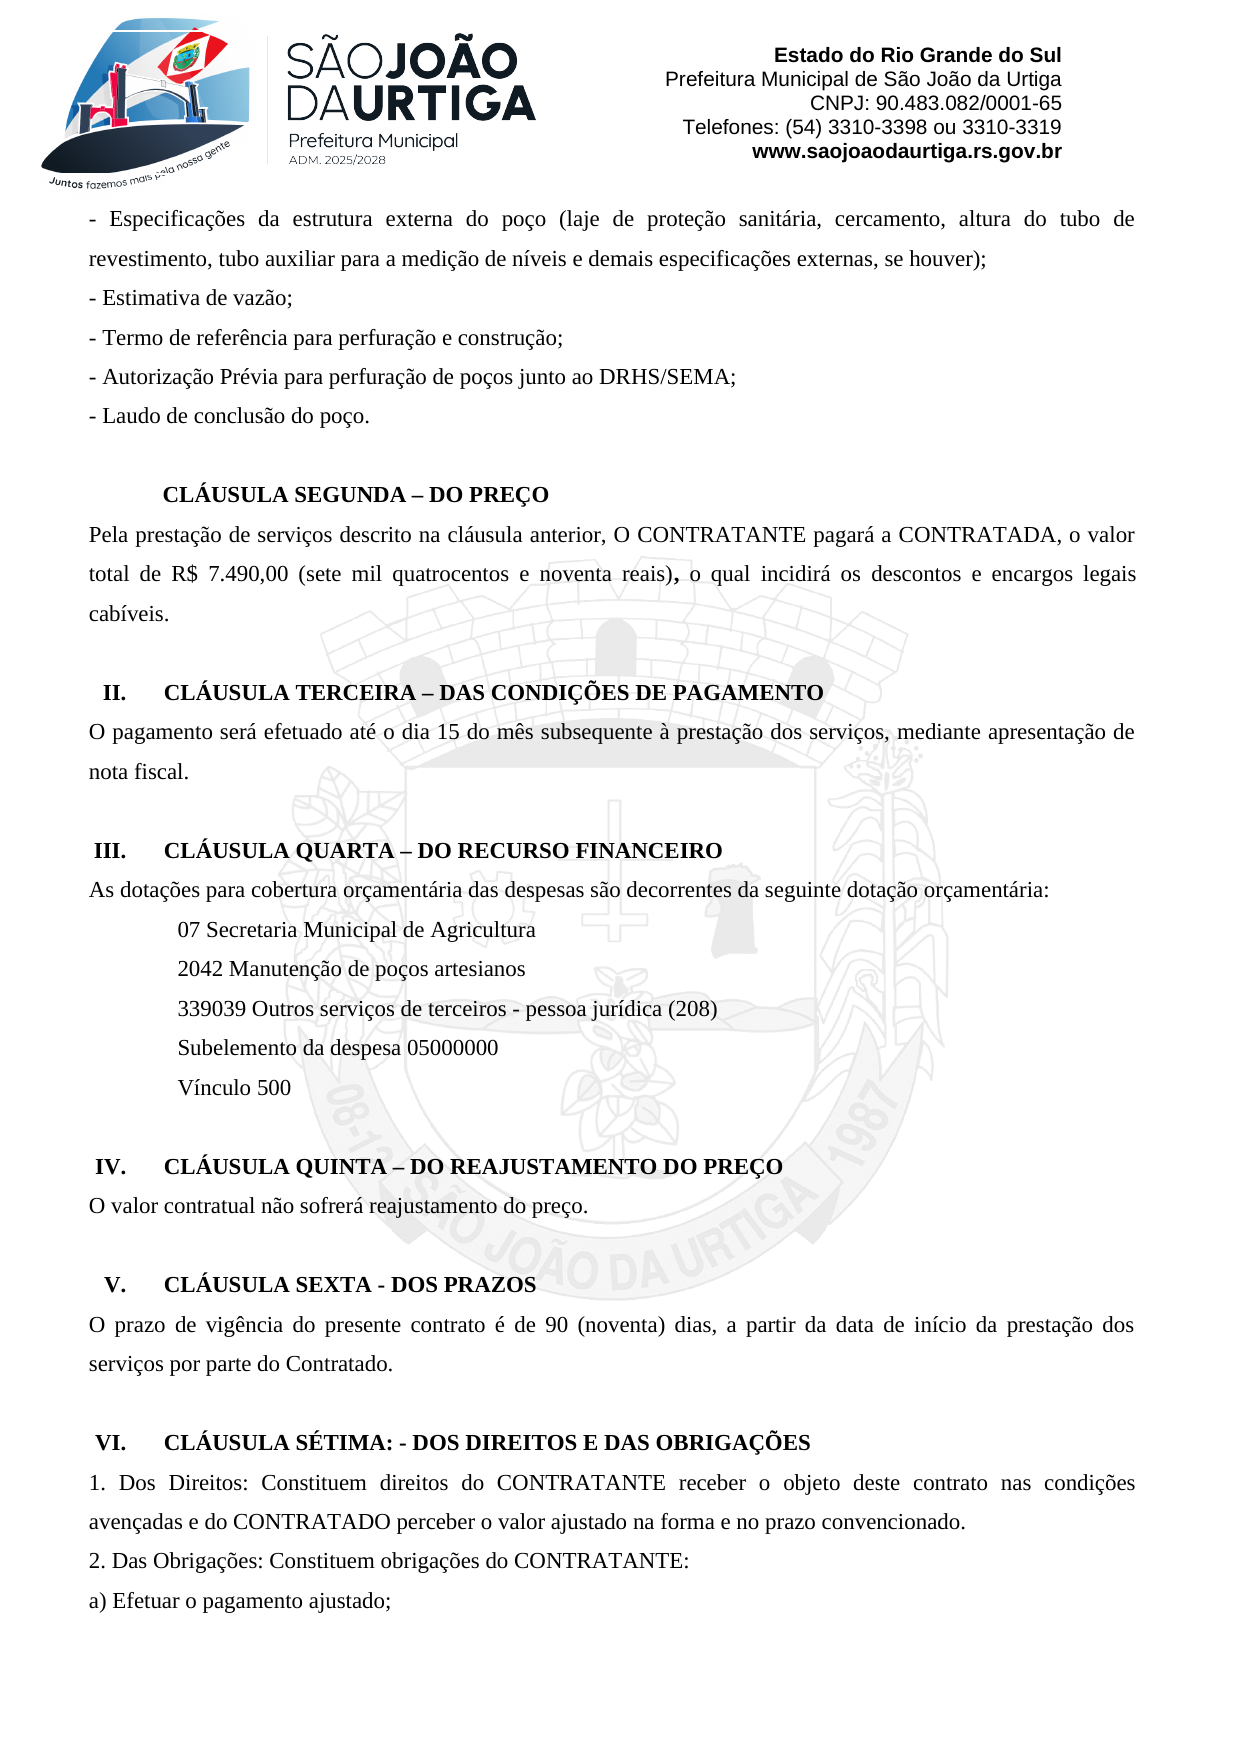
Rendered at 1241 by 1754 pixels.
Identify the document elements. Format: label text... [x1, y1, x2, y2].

picture [33, 175, 538, 199]
text CLÁUSULA SEGUNDA – DO PREÇO [89, 482, 1137, 508]
picture [33, 32, 538, 173]
list CLÁUSULA QUARTA – DO RECURSO FINANCEIRO [126, 837, 1137, 863]
list CLÁUSULA QUINTA – DO REAJUSTAMENTO DO PREÇO [126, 1153, 1137, 1179]
text Vínculo 500 [177, 1074, 1137, 1100]
list CLÁUSULA SEXTA - DOS PRAZOS [126, 1271, 1137, 1297]
text 07 Secretaria Municipal de Agricultura [177, 916, 1137, 942]
text 339039 Outros serviços de terceiros - pessoa jurídica (208) [177, 995, 1137, 1021]
text 2042 Manutenção de poços artesianos [177, 955, 1137, 982]
text - Estimativa de vazão; [89, 284, 1137, 311]
text - Autorização Prévia para perfuração de poços junto ao DRHS/SEMA; [89, 363, 1137, 389]
text O valor contratual não sofrerá reajustamento do preço. [89, 1192, 1137, 1218]
text - Laudo de conclusão do poço. [89, 403, 1137, 429]
picture [33, 11, 538, 30]
text 2. Das Obrigações: Constituem obrigações do CONTRATANTE: [89, 1547, 1137, 1574]
text - Termo de referência para perfuração e construção; [89, 324, 1137, 350]
list CLÁUSULA TERCEIRA – DAS CONDIÇÕES DE PAGAMENTO [126, 679, 1137, 705]
text Pela prestação de serviços descrito na cláusula anterior, O CONTRATANTE pagará a CONTRATADA, o valor total de R$ 7.490,00 (sete mil quatrocentos e noventa reais), o qual incidirá os descontos e encargos legais cabíveis. [89, 521, 1137, 626]
text As dotações para cobertura orçamentária das despesas são decorrentes da seguinte dotação orçamentária: [89, 876, 1137, 903]
text O pagamento será efetuado até o dia 15 do mês subsequente à prestação dos serviços, mediante apresentação de nota fiscal. [89, 718, 1137, 784]
text 1. Dos Direitos: Constituem direitos do CONTRATANTE receber o objeto deste contrato nas condições avençadas e do CONTRATADO perceber o valor ajustado na forma e no prazo convencionado. [89, 1468, 1137, 1534]
text a) Efetuar o pagamento ajustado; [89, 1587, 1137, 1613]
text O prazo de vigência do presente contrato é de 90 (noventa) dias, a partir da data de início da prestação dos serviços por parte do Contratado. [89, 1311, 1137, 1376]
list CLÁUSULA SÉTIMA: - DOS DIREITOS E DAS OBRIGAÇÕES [126, 1429, 1137, 1455]
text Subelemento da despesa 05000000 [177, 1034, 1137, 1061]
text - Especificações da estrutura externa do poço (laje de proteção sanitária, cercamento, altura do tubo de revestimento, tubo auxiliar para a medição de níveis e demais especificações externas, se houver); [89, 205, 1137, 271]
